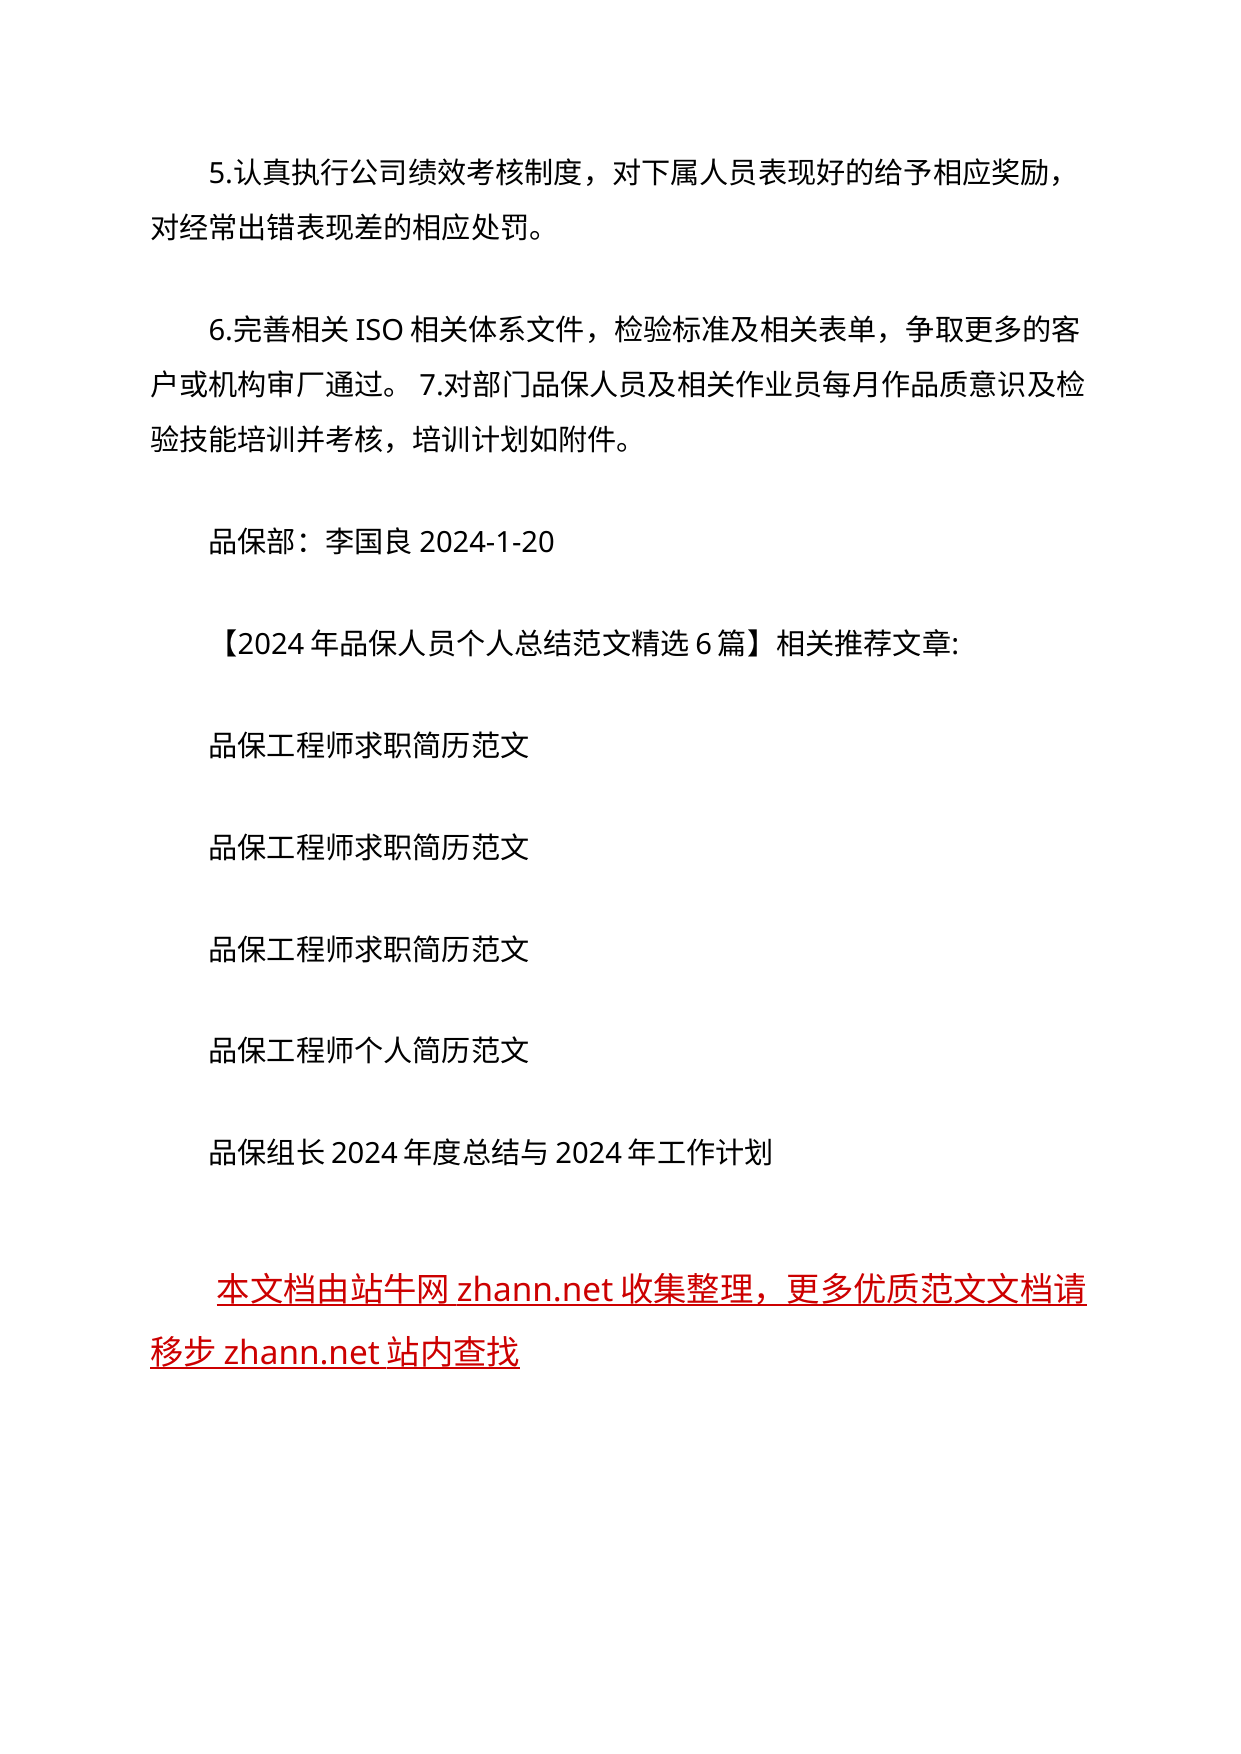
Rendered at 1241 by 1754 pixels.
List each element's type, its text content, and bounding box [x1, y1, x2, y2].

text 6.完善相关ISO相关体系文件，检验标准及相关表单，争取更多的客户或机构审厂通过。 7.对部门品保人员及相关作业员每月作品质意识及检验技能培训并考核，培训计划如附件。 [150, 307, 1090, 459]
text 本文档由站牛网zhann.net收集整理，更多优质范文文档请移步zhann.net站内查找 [150, 1263, 1090, 1374]
text 品保工程师求职简历范文 [150, 926, 1090, 968]
text 5.认真执行公司绩效考核制度，对下属人员表现好的给予相应奖励，对经常出错表现差的相应处罚。 [150, 150, 1090, 247]
text 品保工程师求职简历范文 [150, 722, 1090, 765]
text 品保组长2024年度总结与2024年工作计划 [150, 1129, 1090, 1172]
text 品保工程师求职简历范文 [150, 824, 1090, 867]
text 品保部：李国良 2024-1-20 [150, 518, 1090, 561]
text 【2024年品保人员个人总结范文精选6篇】相关推荐文章: [150, 621, 1090, 663]
text 品保工程师个人简历范文 [150, 1028, 1090, 1070]
